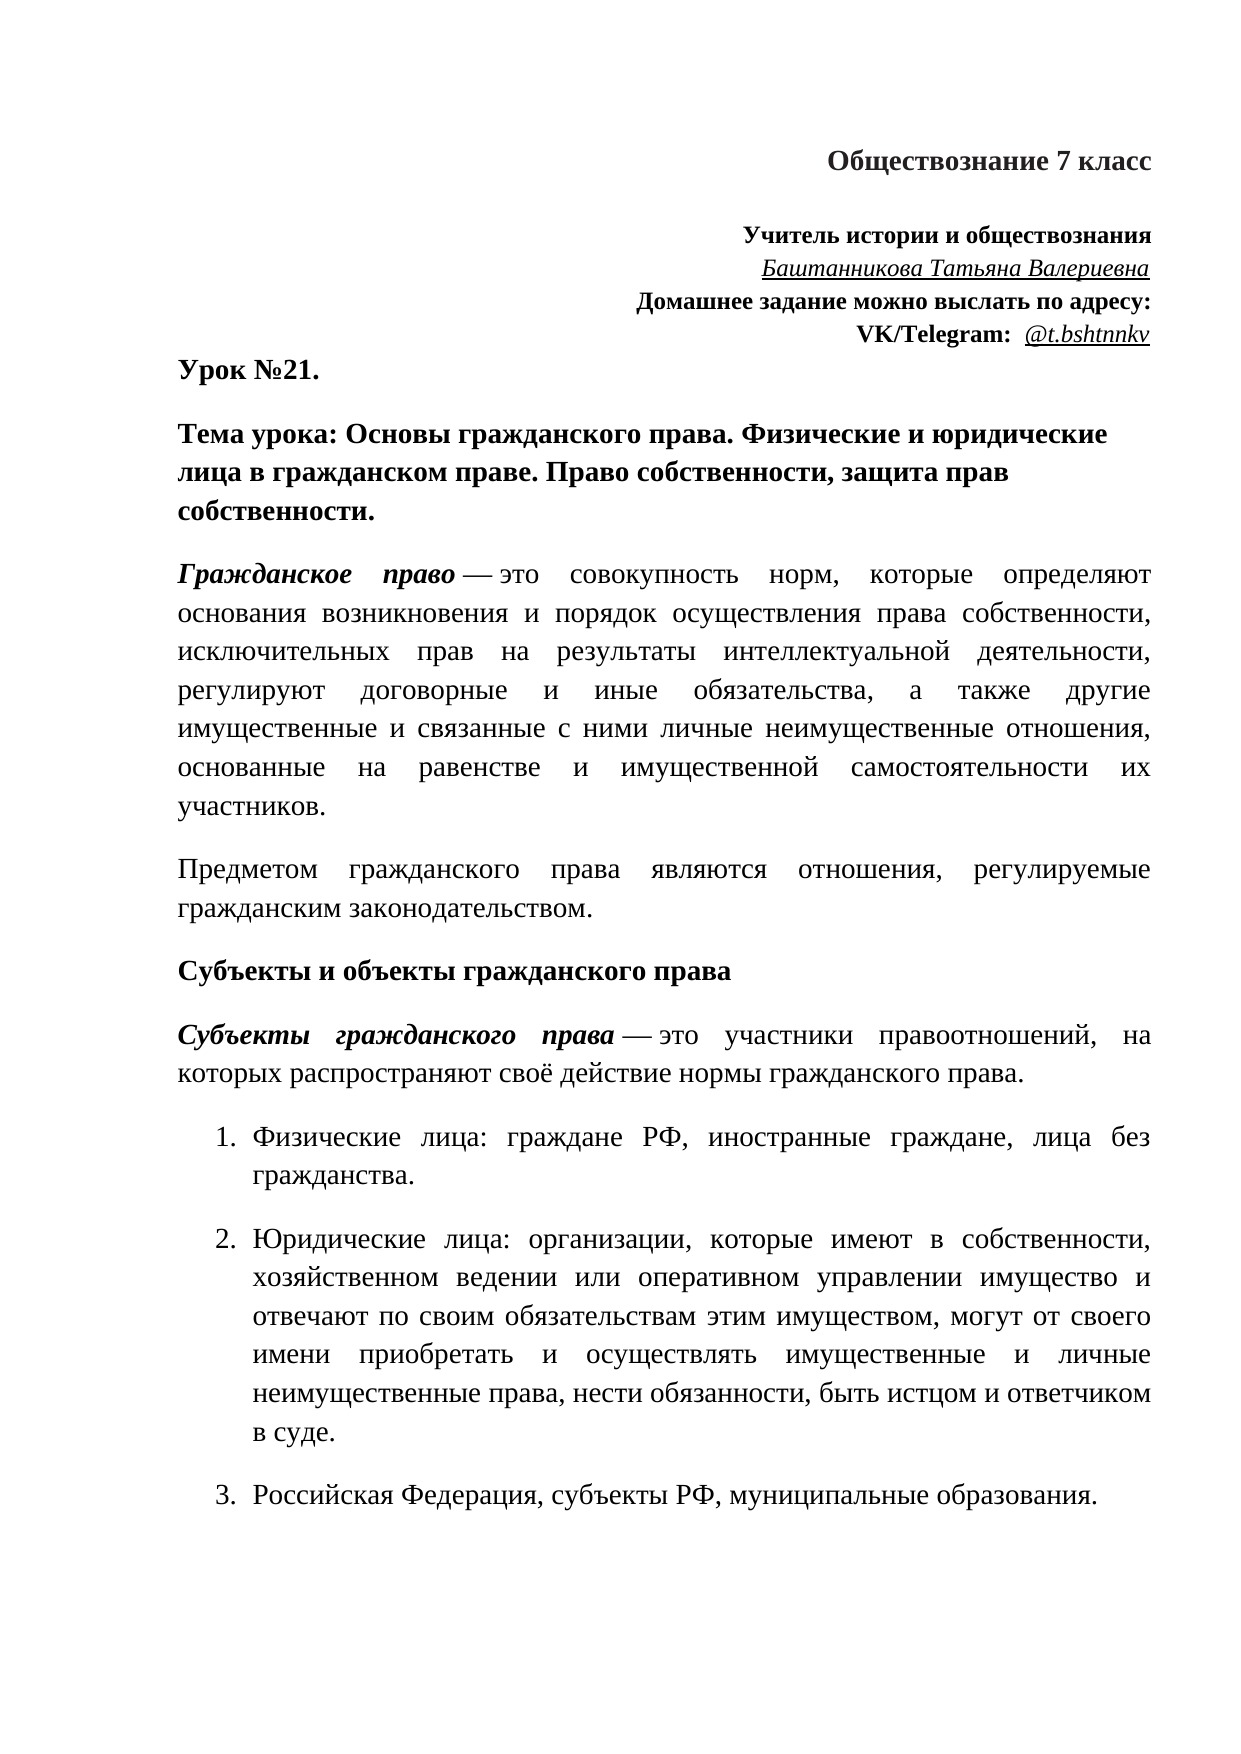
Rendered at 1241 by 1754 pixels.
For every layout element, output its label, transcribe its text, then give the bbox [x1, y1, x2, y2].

text Домашнее задание можно выслать по адресу: [177, 286, 1152, 315]
text Тема урока: Основы гражданского права. Физические и юридические лица в гражданском праве. Право собственности, защита прав собственности. [177, 416, 1152, 526]
text Баштанникова Татьяна Валериевна [177, 253, 1152, 282]
text Субъекты и объекты гражданского права [177, 953, 1152, 987]
text Предметом гражданского права являются отношения, регулируемые гражданским законодательством. [177, 851, 1152, 923]
list Юридические лица: организации, которые имеют в собственности, хозяйственном ведении или оперативном управлении имущество и отвечают по своим обязательствам этим имуществом, могут от своего имени приобретать и осуществлять имущественные и личные неимущественные права, нести обязанности, быть истцом и ответчиком в суде. [215, 1221, 1152, 1447]
text Гражданское право — это совокупность норм, которые определяют основания возникновения и порядок осуществления права собственности, исключительных прав на результаты интеллектуальной деятельности, регулируют договорные и иные обязательства, а также другие имущественные и связанные с ними личные неимущественные отношения, основанные на равенстве и имущественной самостоятельности их участников. [177, 556, 1152, 821]
list Российская Федерация, субъекты РФ, муниципальные образования. [215, 1477, 1152, 1511]
text Обществознание 7 класс [177, 143, 1152, 177]
text Учитель истории и обществознания [177, 220, 1152, 249]
text VK/Telegram: @t.bshtnnkv [177, 319, 1152, 348]
list Физические лица: граждане РФ, иностранные граждане, лица без гражданства. [215, 1119, 1152, 1191]
text Урок №21. [177, 352, 1152, 386]
text Субъекты гражданского права — это участники правоотношений, на которых распространяют своё действие нормы гражданского права. [177, 1017, 1152, 1089]
